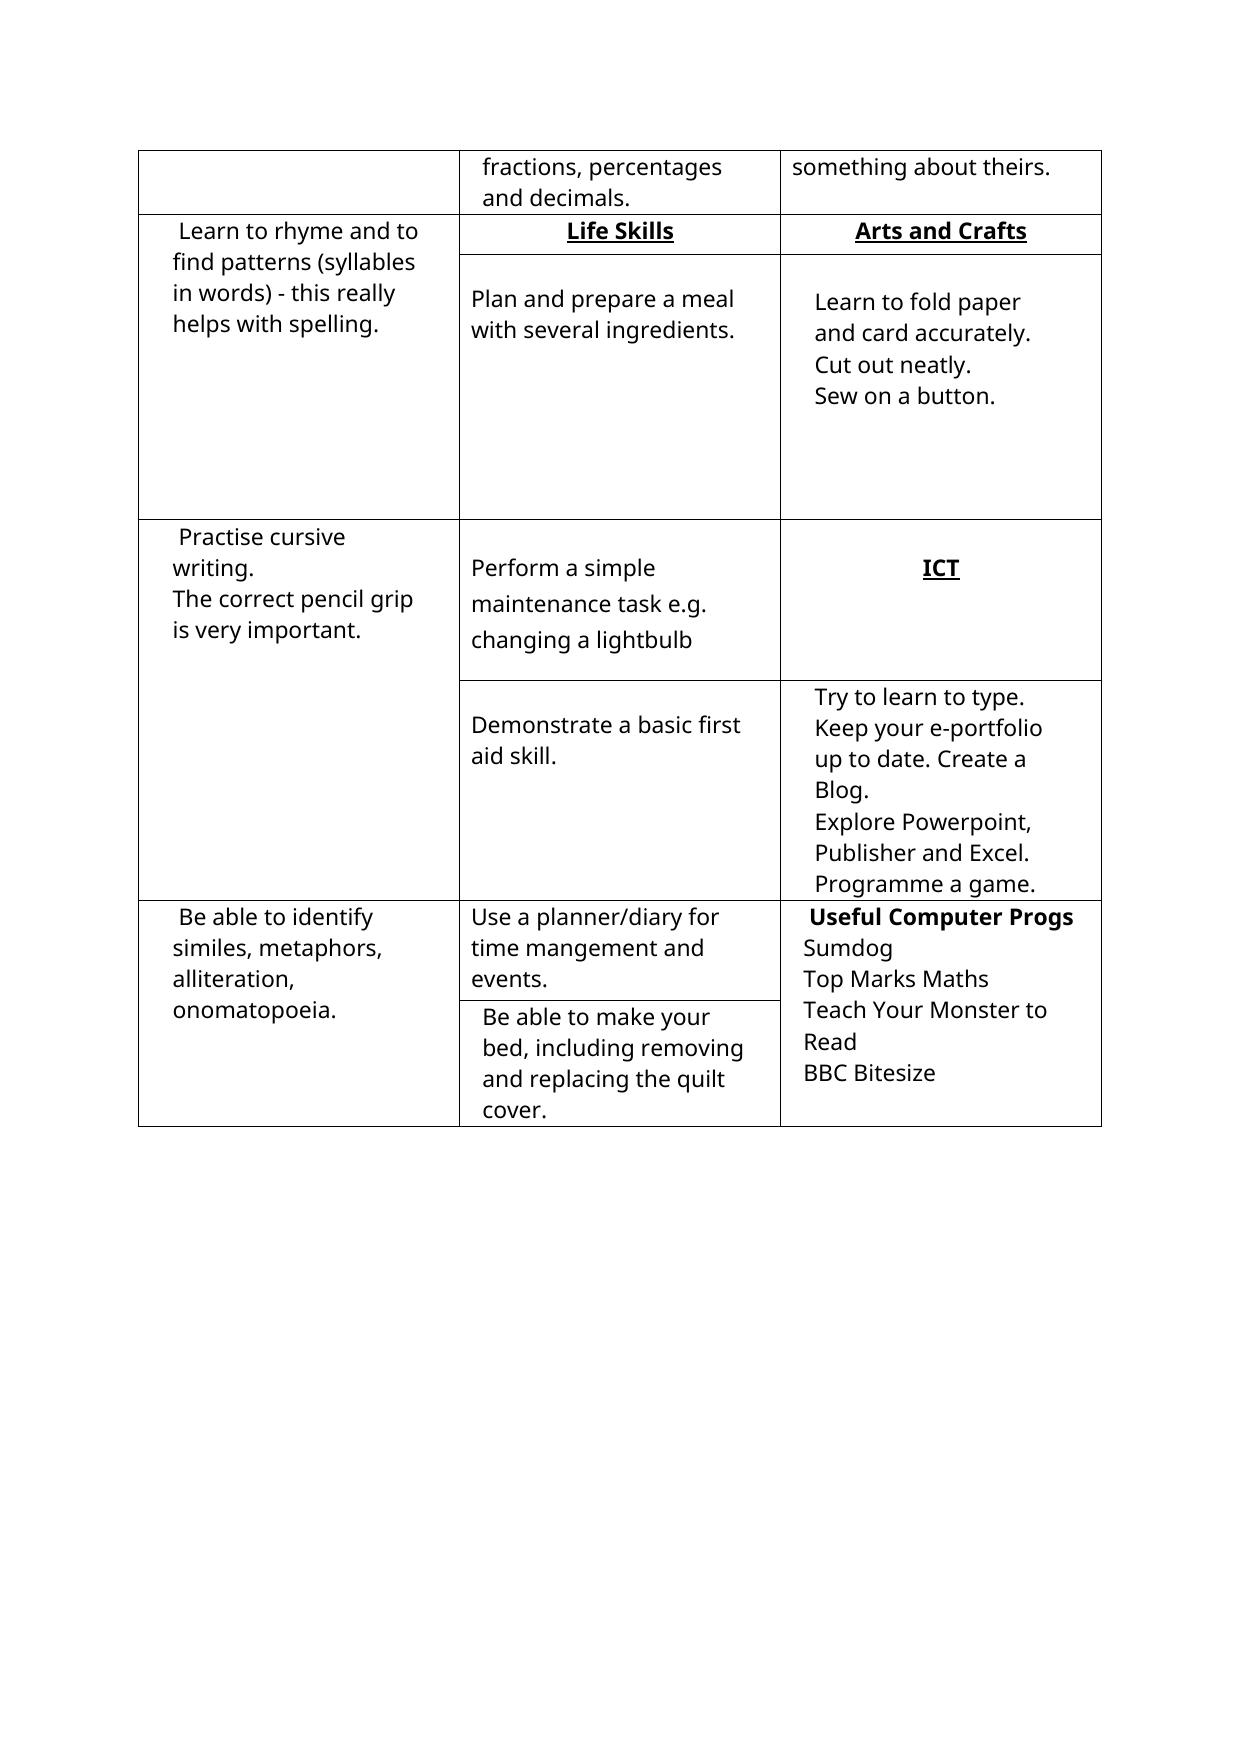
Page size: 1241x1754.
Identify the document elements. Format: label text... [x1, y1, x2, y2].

table_cell [781, 255, 1101, 519]
table_cell Plan and prepare a meal with several ingredients. [460, 255, 780, 519]
table_cell [781, 901, 1101, 1126]
table_cell ICT [781, 520, 1101, 679]
table_cell [139, 215, 459, 519]
table_cell Use a planner/diary for time mangement and events. [460, 901, 780, 999]
table_cell Perform a simple maintenance task e.g. changing a lightbulb [460, 520, 780, 679]
table_cell [139, 520, 459, 899]
table_cell [139, 901, 459, 1126]
table_cell [781, 681, 1101, 899]
table_cell Demonstrate a basic first aid skill. [460, 681, 780, 899]
table_cell [460, 1001, 780, 1126]
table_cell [781, 151, 1101, 214]
table_cell Arts and Crafts [781, 215, 1101, 254]
table_cell Life Skills [460, 215, 780, 254]
table_cell [460, 151, 780, 214]
